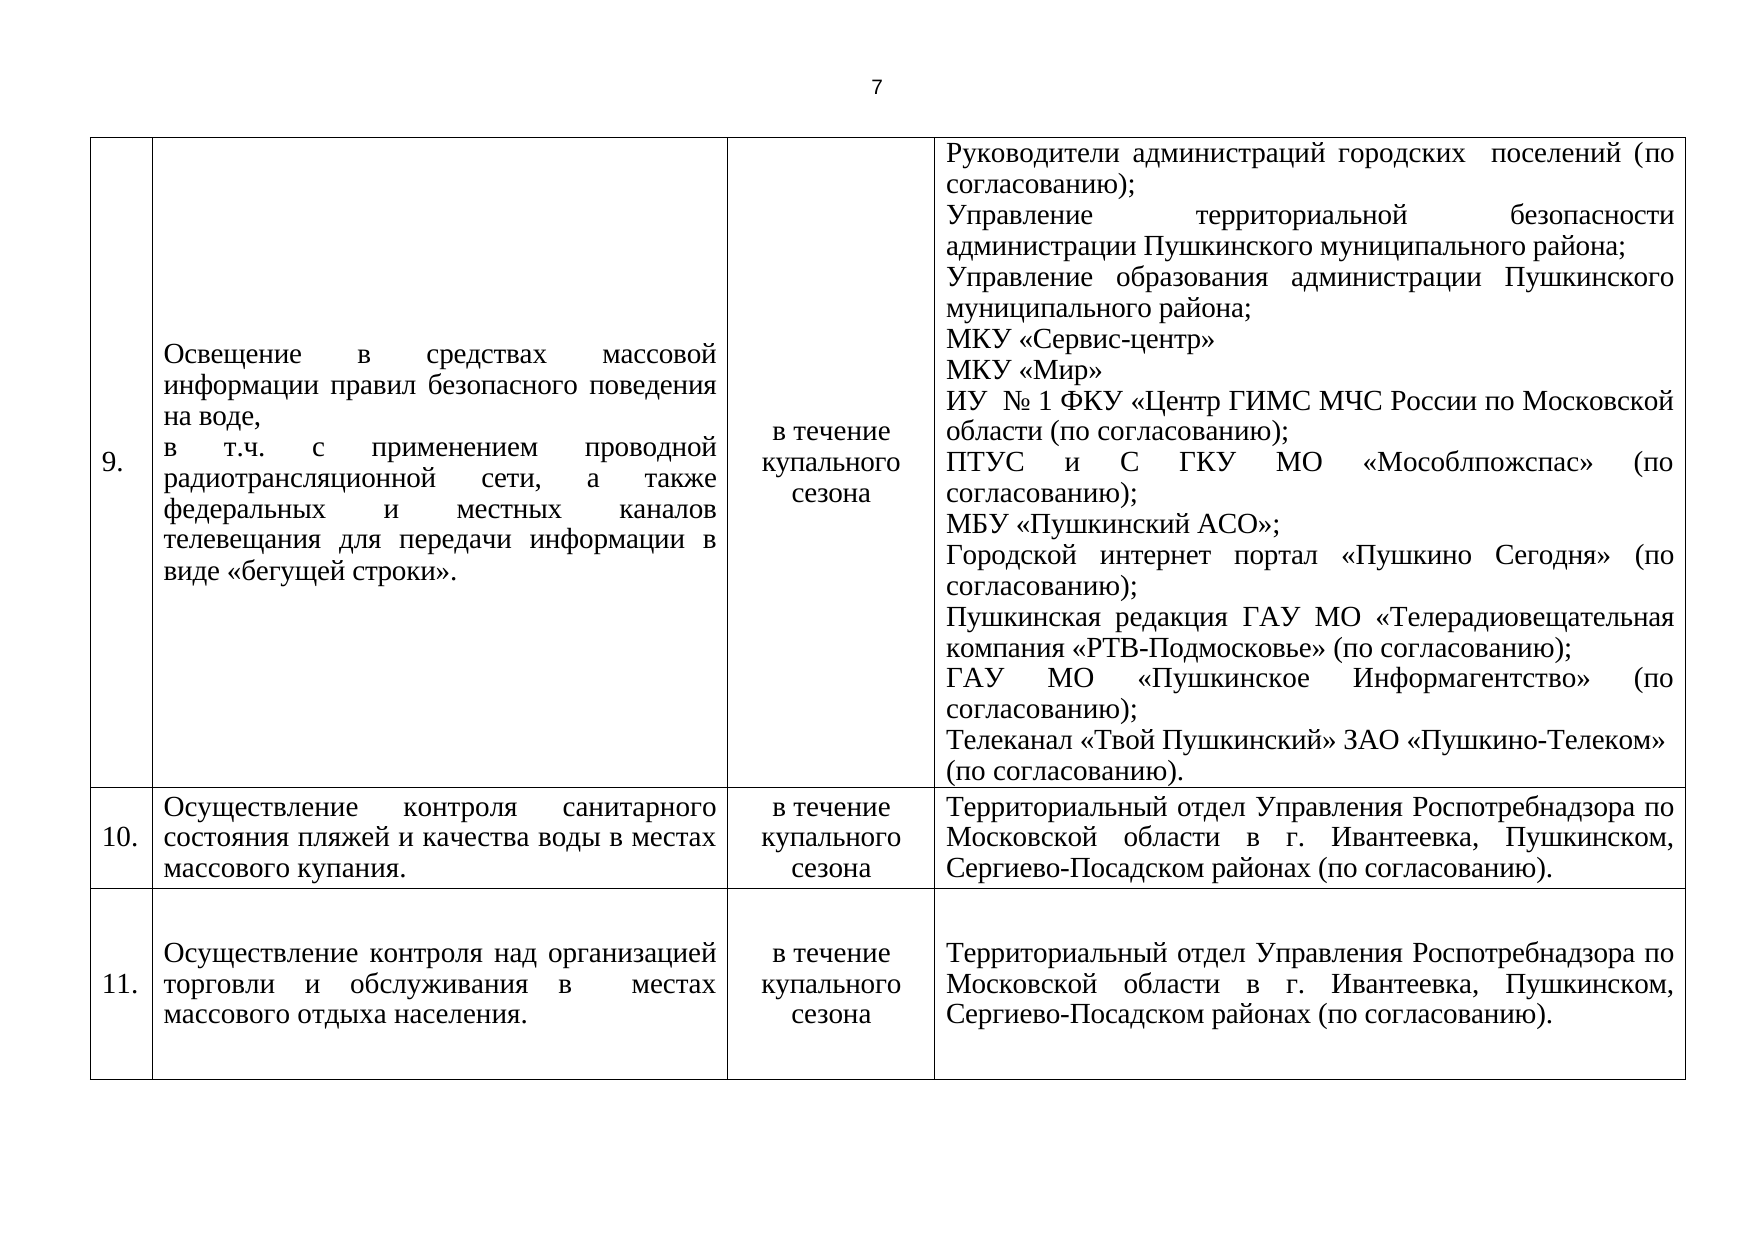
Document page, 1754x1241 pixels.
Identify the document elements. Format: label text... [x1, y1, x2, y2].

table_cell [728, 138, 934, 787]
table_cell 10. [91, 788, 152, 888]
table_cell в течение купального сезона [728, 788, 934, 888]
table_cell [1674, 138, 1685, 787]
table_cell Территориальный отдел Управления Роспотребнадзора по Московской области в г. Ивантеевка, Пушкинском, Сергиево-Посадском районах (по согласованию). [935, 889, 1685, 1079]
table_cell 11. [91, 889, 152, 1079]
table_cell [728, 889, 934, 1079]
table_cell Территориальный отдел Управления Роспотребнадзора по Московской области в г. Ивантеевка, Пушкинском, Сергиево-Посадском районах (по согласованию). [935, 788, 1685, 888]
table_cell Освещение в средствах массовой информации правил безопасного поведения на воде, в т.ч. с применением проводной радиотрансляционной сети, а также федеральных и местных каналов телевещания для передачи информации в виде «бегущей строки». [153, 138, 727, 787]
table_cell 9. [91, 138, 152, 787]
table_cell Осуществление контроля санитарного состояния пляжей и качества воды в местах массового купания. [153, 788, 727, 888]
table_cell Осуществление контроля над организацией торговли и обслуживания в местах массового отдыха населения. [153, 889, 727, 1079]
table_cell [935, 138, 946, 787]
